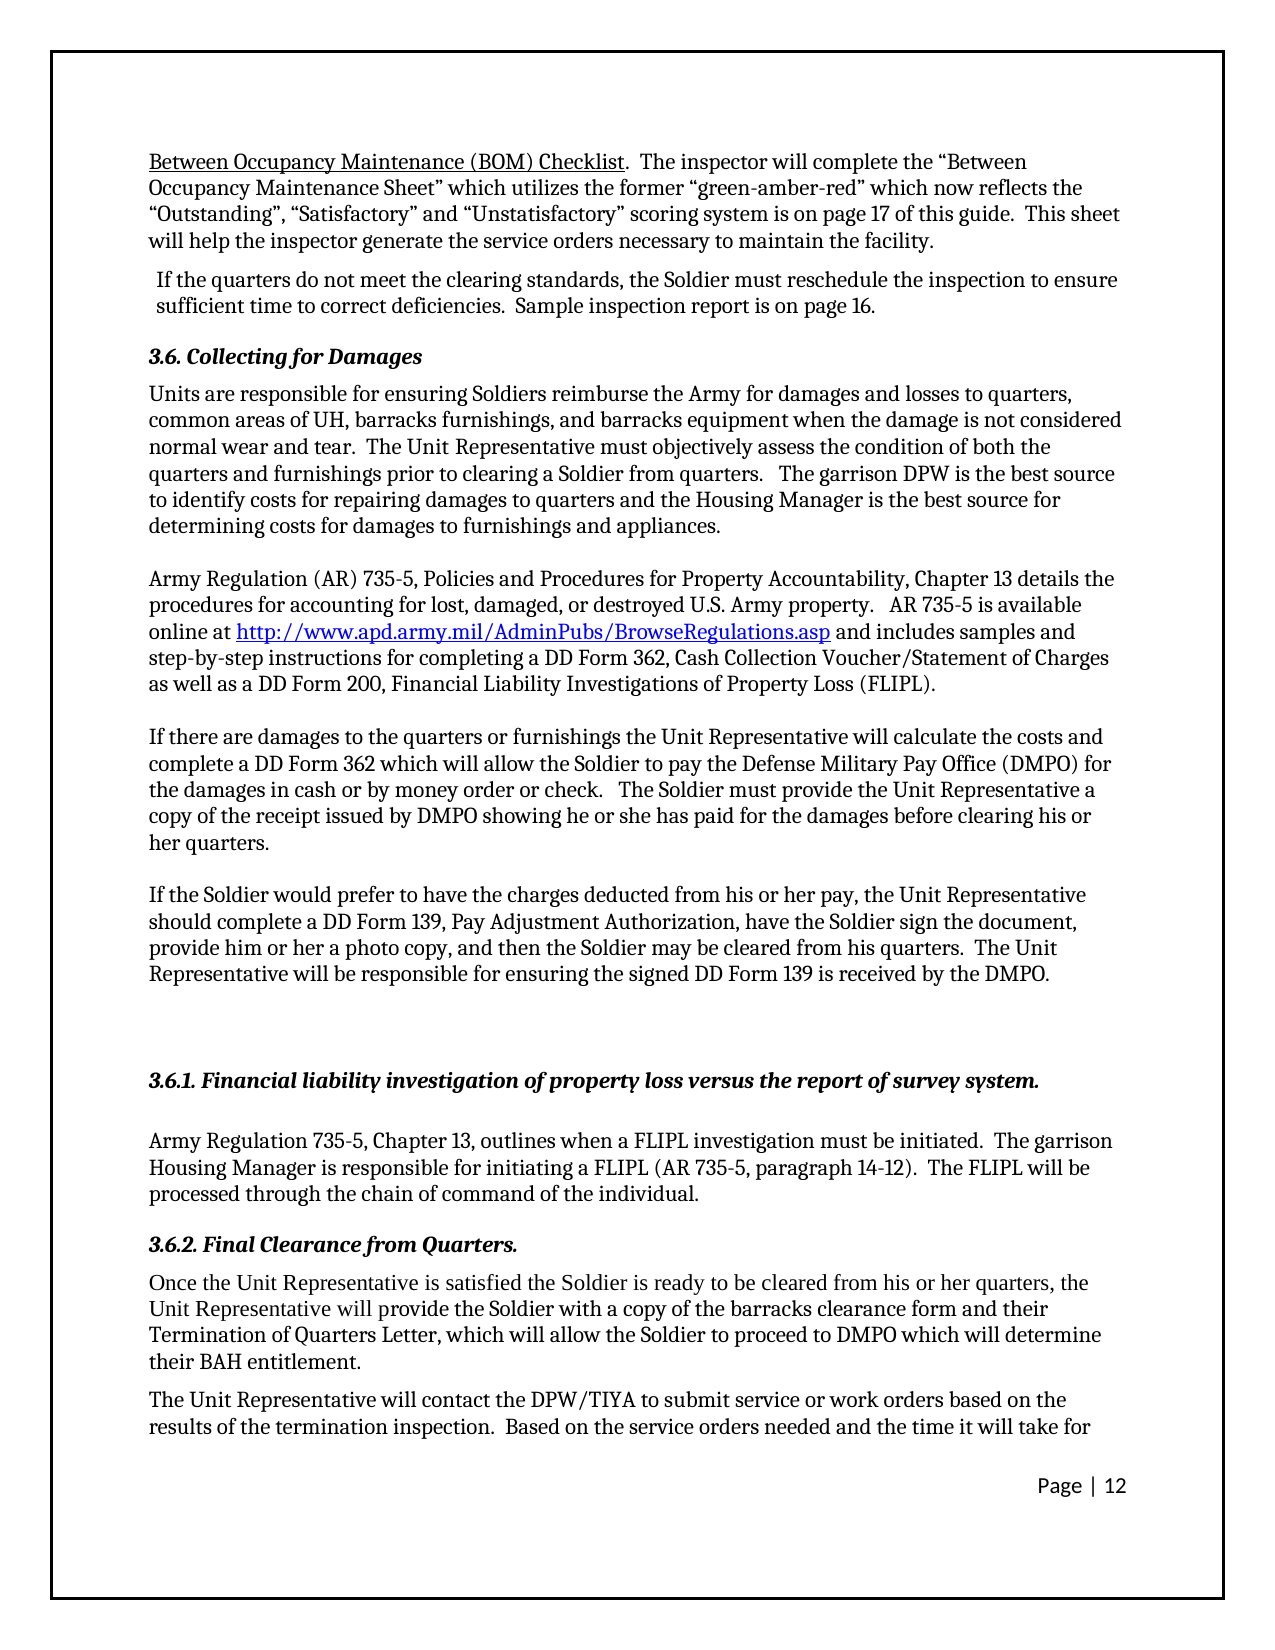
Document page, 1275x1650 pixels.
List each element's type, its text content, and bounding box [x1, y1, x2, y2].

text If the quarters do not meet the clearing standards, the Soldier must reschedule the inspection to ensure sufficient time to correct deficiencies. Sample inspection report is on page 16. [156, 266, 1126, 319]
text Army Regulation (AR) 735-5, Policies and Procedures for Property Accountability, Chapter 13 details the procedures for accounting for lost, damaged, or destroyed U.S. Army property. AR 735-5 is available online at http://www.apd.army.mil/AdminPubs/BrowseRegulations.asp and includes samples and step-by-step instructions for completing a DD Form 362, Cash Collection Voucher/Statement of Charges as well as a DD Form 200, Financial Liability Investigations of Property Loss (FLIPL). [148, 566, 1126, 698]
list If there are damages to the quarters or furnishings the Unit Representative will calculate the costs and complete a DD Form 362 which will allow the Soldier to pay the Defense Military Pay Office (DMPO) for the damages in cash or by money order or check. The Soldier must provide the Unit Representative a copy of the receipt issued by DMPO showing he or she has paid for the damages before clearing his or her quarters. [148, 724, 1126, 856]
list Army Regulation 735-5, Chapter 13, outlines when a FLIPL investigation must be initiated. The garrison Housing Manager is responsible for initiating a FLIPL (AR 735-5, paragraph 14-12). The FLIPL will be processed through the chain of command of the individual. [148, 1128, 1126, 1207]
text 3.6. Collecting for Damages [148, 344, 1126, 371]
list Once the Unit Representative is satisfied the Soldier is ready to be cleared from his or her quarters, the Unit Representative will provide the Soldier with a copy of the barracks clearance form and their Termination of Quarters Letter, which will allow the Soldier to proceed to DMPO which will determine their BAH entitlement. [148, 1269, 1126, 1375]
text 3.6.1. Financial liability investigation of property loss versus the report of survey system. [148, 1068, 1126, 1094]
list Between Occupancy Maintenance (BOM) Checklist. The inspector will complete the “Between Occupancy Maintenance Sheet” which utilizes the former “green-amber-red” which now reflects the “Outstanding”, “Satisfactory” and “Unstatisfactory” scoring system is on page 17 of this guide. This sheet will help the inspector generate the service orders necessary to maintain the facility. [148, 148, 1126, 254]
text Units are responsible for ensuring Soldiers reimburse the Army for damages and losses to quarters, common areas of UH, barracks furnishings, and barracks equipment when the damage is not considered normal wear and tear. The Unit Representative must objectively assess the condition of both the quarters and furnishings prior to clearing a Soldier from quarters. The garrison DPW is the best source to identify costs for repairing damages to quarters and the Housing Manager is the best source for determining costs for damages to furnishings and appliances. [148, 381, 1126, 539]
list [148, 1387, 1126, 1440]
list If the Soldier would prefer to have the charges deducted from his or her pay, the Unit Representative should complete a DD Form 139, Pay Adjustment Authorization, have the Soldier sign the document, provide him or her a photo copy, and then the Soldier may be cleared from his quarters. The Unit Representative will be responsible for ensuring the signed DD Form 139 is received by the DMPO. [148, 882, 1126, 987]
text 3.6.2. Final Clearance from Quarters. [148, 1232, 1126, 1258]
